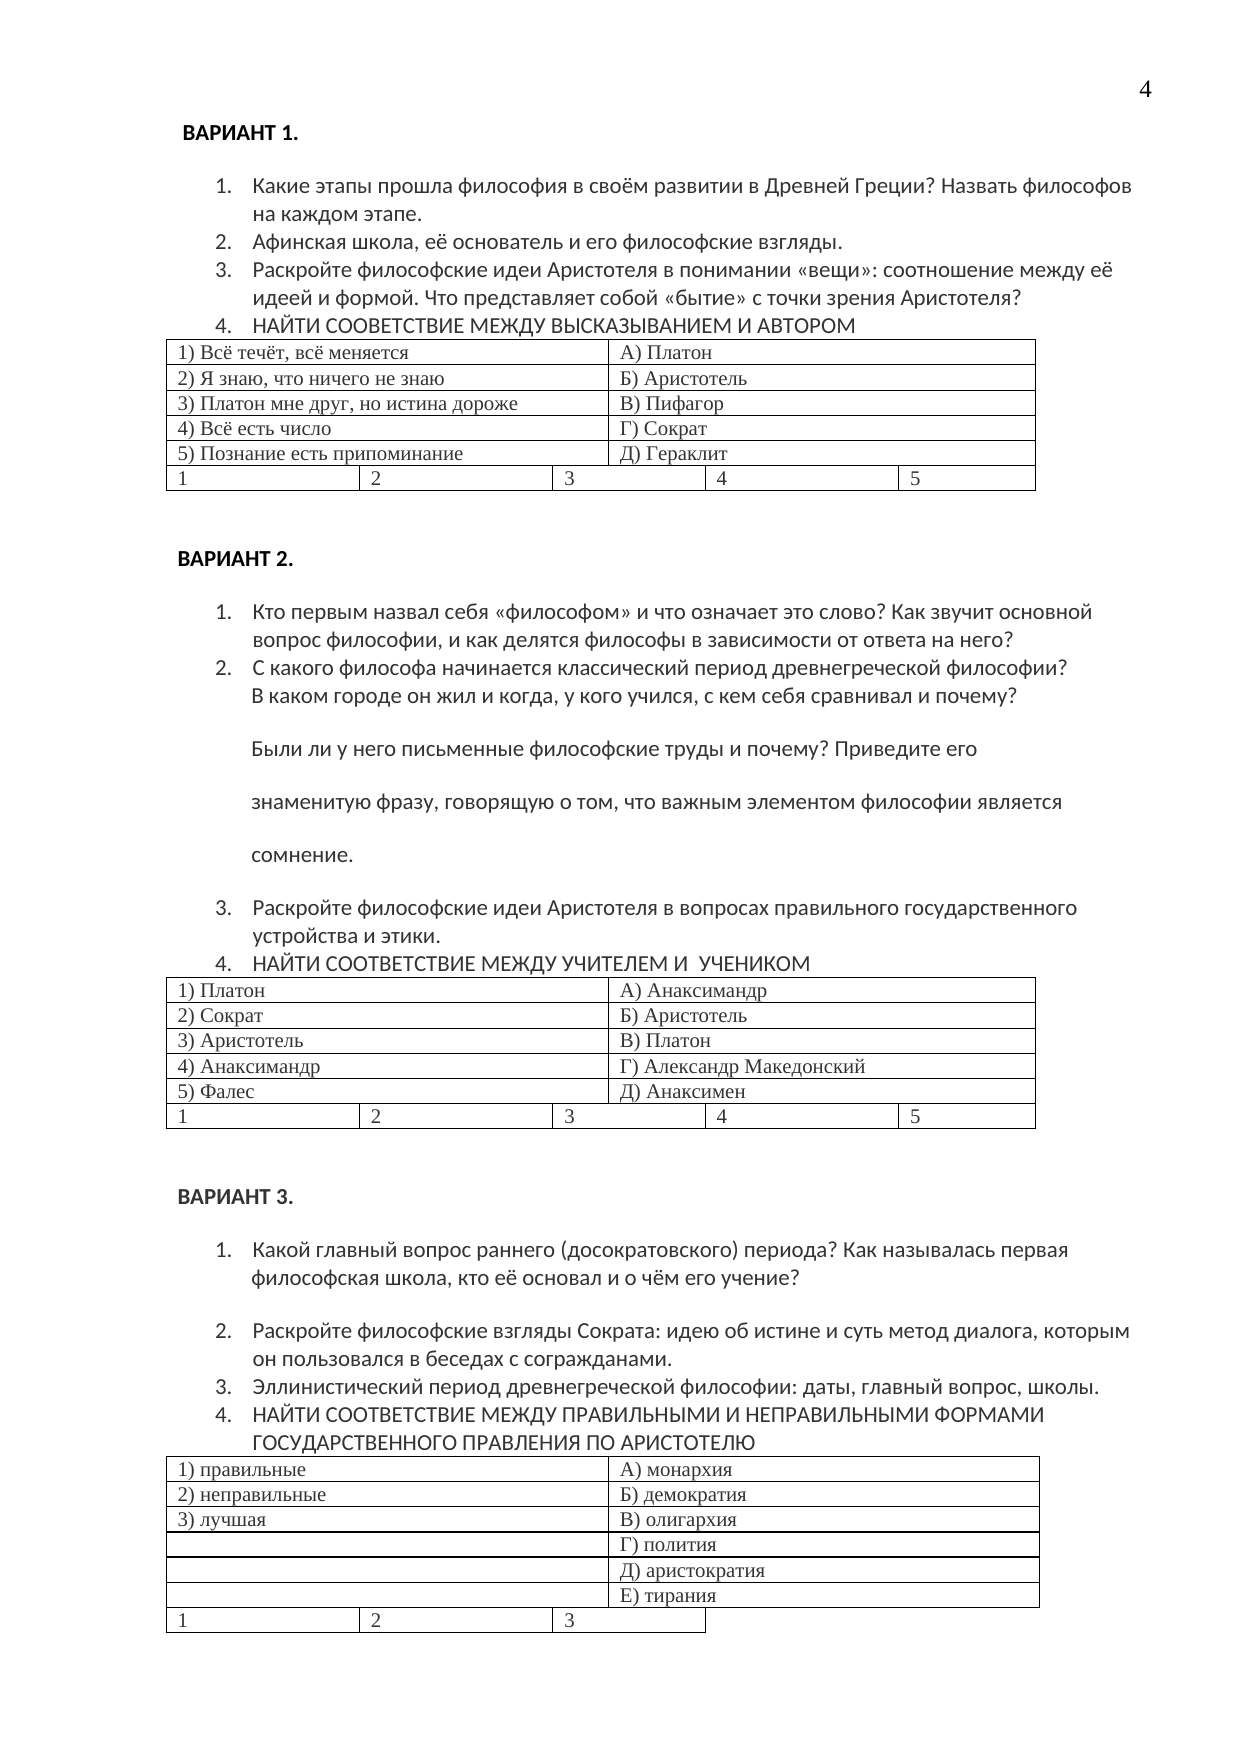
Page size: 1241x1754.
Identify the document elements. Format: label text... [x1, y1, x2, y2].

table_header 1) Платон [167, 978, 608, 1002]
table_cell Д) Гераклит [609, 441, 1035, 465]
text сомнение. [215, 840, 1152, 868]
table_cell 2) Я знаю, что ничего не знаю [167, 365, 608, 389]
table_header 1) Всё течёт, всё меняется [167, 340, 608, 364]
table_cell 2) Сократ [167, 1003, 608, 1027]
table_cell [167, 1558, 608, 1582]
table_header А) монархия [609, 1457, 1039, 1481]
list Эллинистический период древнегреческой философии: даты, главный вопрос, школы. [215, 1372, 1152, 1400]
table_cell 2) неправильные [167, 1482, 608, 1506]
text философская школа, кто её основал и о чём его учение? [215, 1263, 1152, 1291]
table_cell Г) Сократ [609, 416, 1035, 440]
table_cell 1 [167, 1608, 359, 1632]
table_header А) Платон [609, 340, 1035, 364]
text В каком городе он жил и когда, у кого учился, с кем себя сравнивал и почему? [215, 681, 1152, 709]
list Раскройте философские идеи Аристотеля в понимании «вещи»: соотношение между её идеей и формой. Что представляет собой «бытие» с точки зрения Аристотеля? [215, 255, 1152, 311]
table_cell 5) Фалес [167, 1079, 608, 1103]
table_header А) Анаксимандр [609, 978, 1035, 1002]
list НАЙТИ СООТВЕТСТВИЕ МЕЖДУ УЧИТЕЛЕМ И УЧЕНИКОМ [215, 949, 1152, 977]
text ВАРИАНТ 3. [177, 1182, 1152, 1210]
table_cell В) Платон [609, 1029, 1035, 1052]
text ВАРИАНТ 2. [177, 544, 1152, 572]
list Раскройте философские взгляды Сократа: идею об истине и суть метод диалога, которым он пользовался в беседах с согражданами. [215, 1316, 1152, 1372]
table_cell Б) Аристотель [609, 1003, 1035, 1027]
table_cell Б) Аристотель [609, 365, 1035, 389]
table_cell 4 [706, 1104, 898, 1128]
table_cell Б) демократия [609, 1482, 1039, 1506]
table_cell 5) Познание есть припоминание [167, 441, 608, 465]
list С какого философа начинается классический период древнегреческой философии? [215, 653, 1152, 681]
table_cell В) Пифагор [609, 391, 1035, 414]
text Были ли у него письменные философские труды и почему? Приведите его [215, 734, 1152, 762]
table_cell 5 [899, 1104, 1035, 1128]
table_cell 3 [553, 1104, 705, 1128]
table_cell Д) аристократия [609, 1558, 1039, 1582]
list Какие этапы прошла философия в своём развитии в Древней Греции? Назвать философов на каждом этапе. [215, 171, 1152, 227]
table_cell Г) полития [609, 1533, 1039, 1556]
table_cell Г) Александр Македонский [609, 1054, 1035, 1078]
table_cell 5 [899, 466, 1035, 490]
list Какой главный вопрос раннего (досократовского) периода? Как называлась первая [215, 1235, 1152, 1263]
table_cell 1 [167, 1104, 359, 1128]
text ВАРИАНТ 1. [177, 118, 1152, 146]
table_cell 3 [553, 466, 705, 490]
table_cell 1 [167, 466, 359, 490]
table_cell 2 [360, 466, 552, 490]
table_cell 3 [553, 1608, 705, 1632]
table_cell 4) Анаксимандр [167, 1054, 608, 1078]
table_cell [167, 1583, 608, 1607]
table_cell Е) тирания [609, 1583, 1039, 1607]
list Раскройте философские идеи Аристотеля в вопросах правильного государственного устройства и этики. [215, 893, 1152, 949]
table_cell [167, 1533, 608, 1556]
table_cell 2 [360, 1104, 552, 1128]
table_cell 2 [360, 1608, 552, 1632]
table_cell 4) Всё есть число [167, 416, 608, 440]
list НАЙТИ СООТВЕТСТВИЕ МЕЖДУ ПРАВИЛЬНЫМИ И НЕПРАВИЛЬНЫМИ ФОРМАМИ ГОСУДАРСТВЕННОГО ПРАВЛЕНИЯ ПО АРИСТОТЕЛЮ [215, 1400, 1152, 1456]
table_cell 3) Аристотель [167, 1029, 608, 1052]
list НАЙТИ СООВЕТСТВИЕ МЕЖДУ ВЫСКАЗЫВАНИЕМ И АВТОРОМ [215, 311, 1152, 339]
table_cell 3) Платон мне друг, но истина дороже [167, 391, 608, 414]
list Кто первым назвал себя «философом» и что означает это слово? Как звучит основной вопрос философии, и как делятся философы в зависимости от ответа на него? [215, 597, 1152, 653]
list Афинская школа, её основатель и его философские взгляды. [215, 227, 1152, 255]
table_header 1) правильные [167, 1457, 608, 1481]
table_cell Д) Анаксимен [609, 1079, 1035, 1103]
table_cell В) олигархия [609, 1507, 1039, 1531]
table_cell 3) лучшая [167, 1507, 608, 1531]
table_cell 4 [706, 466, 898, 490]
text знаменитую фразу, говорящую о том, что важным элементом философии является [215, 787, 1152, 815]
